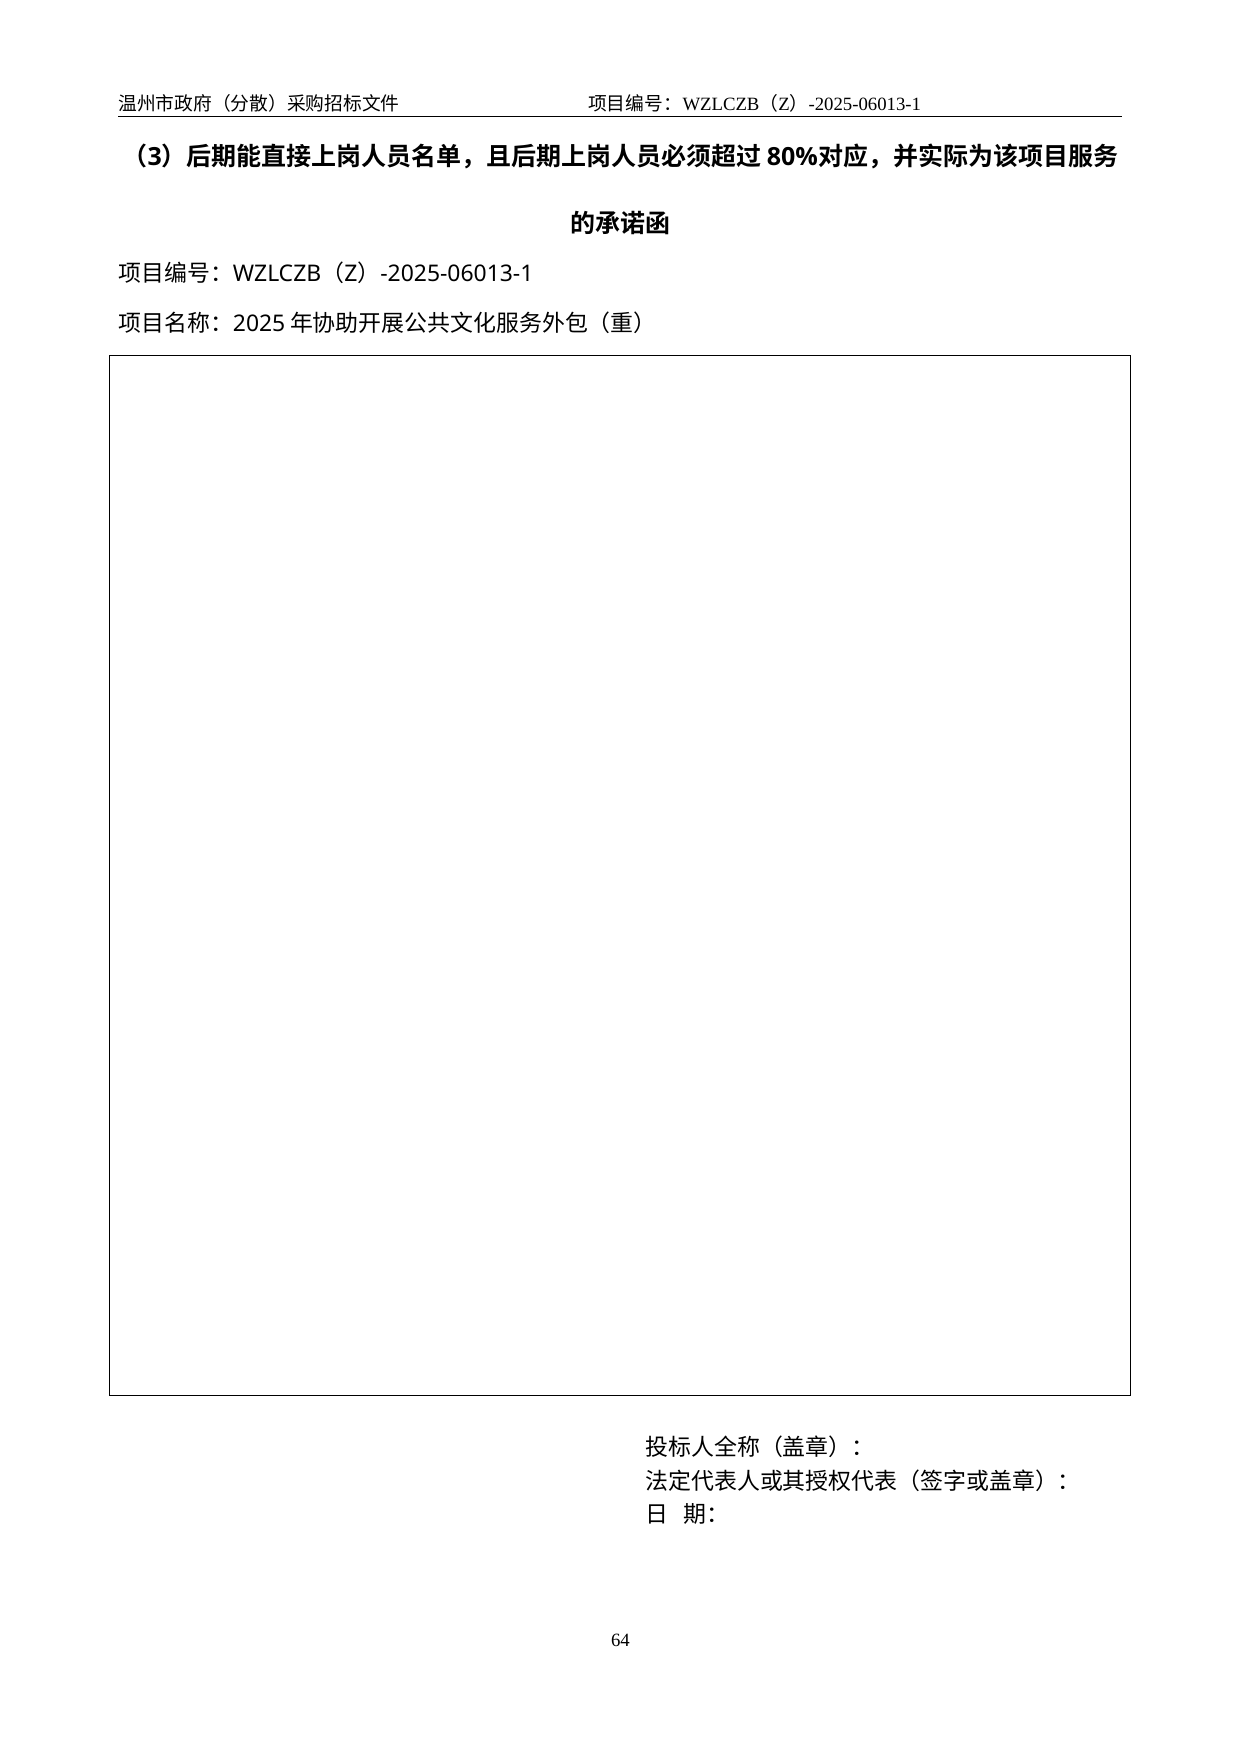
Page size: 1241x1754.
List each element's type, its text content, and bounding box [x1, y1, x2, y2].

text （3）后期能直接上岗人员名单，且后期上岗人员必须超过80%对应，并实际为该项目服务的承诺函 [118, 121, 1122, 255]
text 项目编号：WZLCZB（Z）-2025-06013-1 [118, 255, 1122, 288]
text 法定代表人或其授权代表（签字或盖章）： [118, 1462, 1122, 1496]
text 日 期： [118, 1496, 1122, 1529]
table_header [110, 356, 1130, 1394]
text 投标人全称（盖章）： [118, 1429, 1122, 1462]
text 项目名称：2025年协助开展公共文化服务外包（重） [118, 305, 1122, 338]
